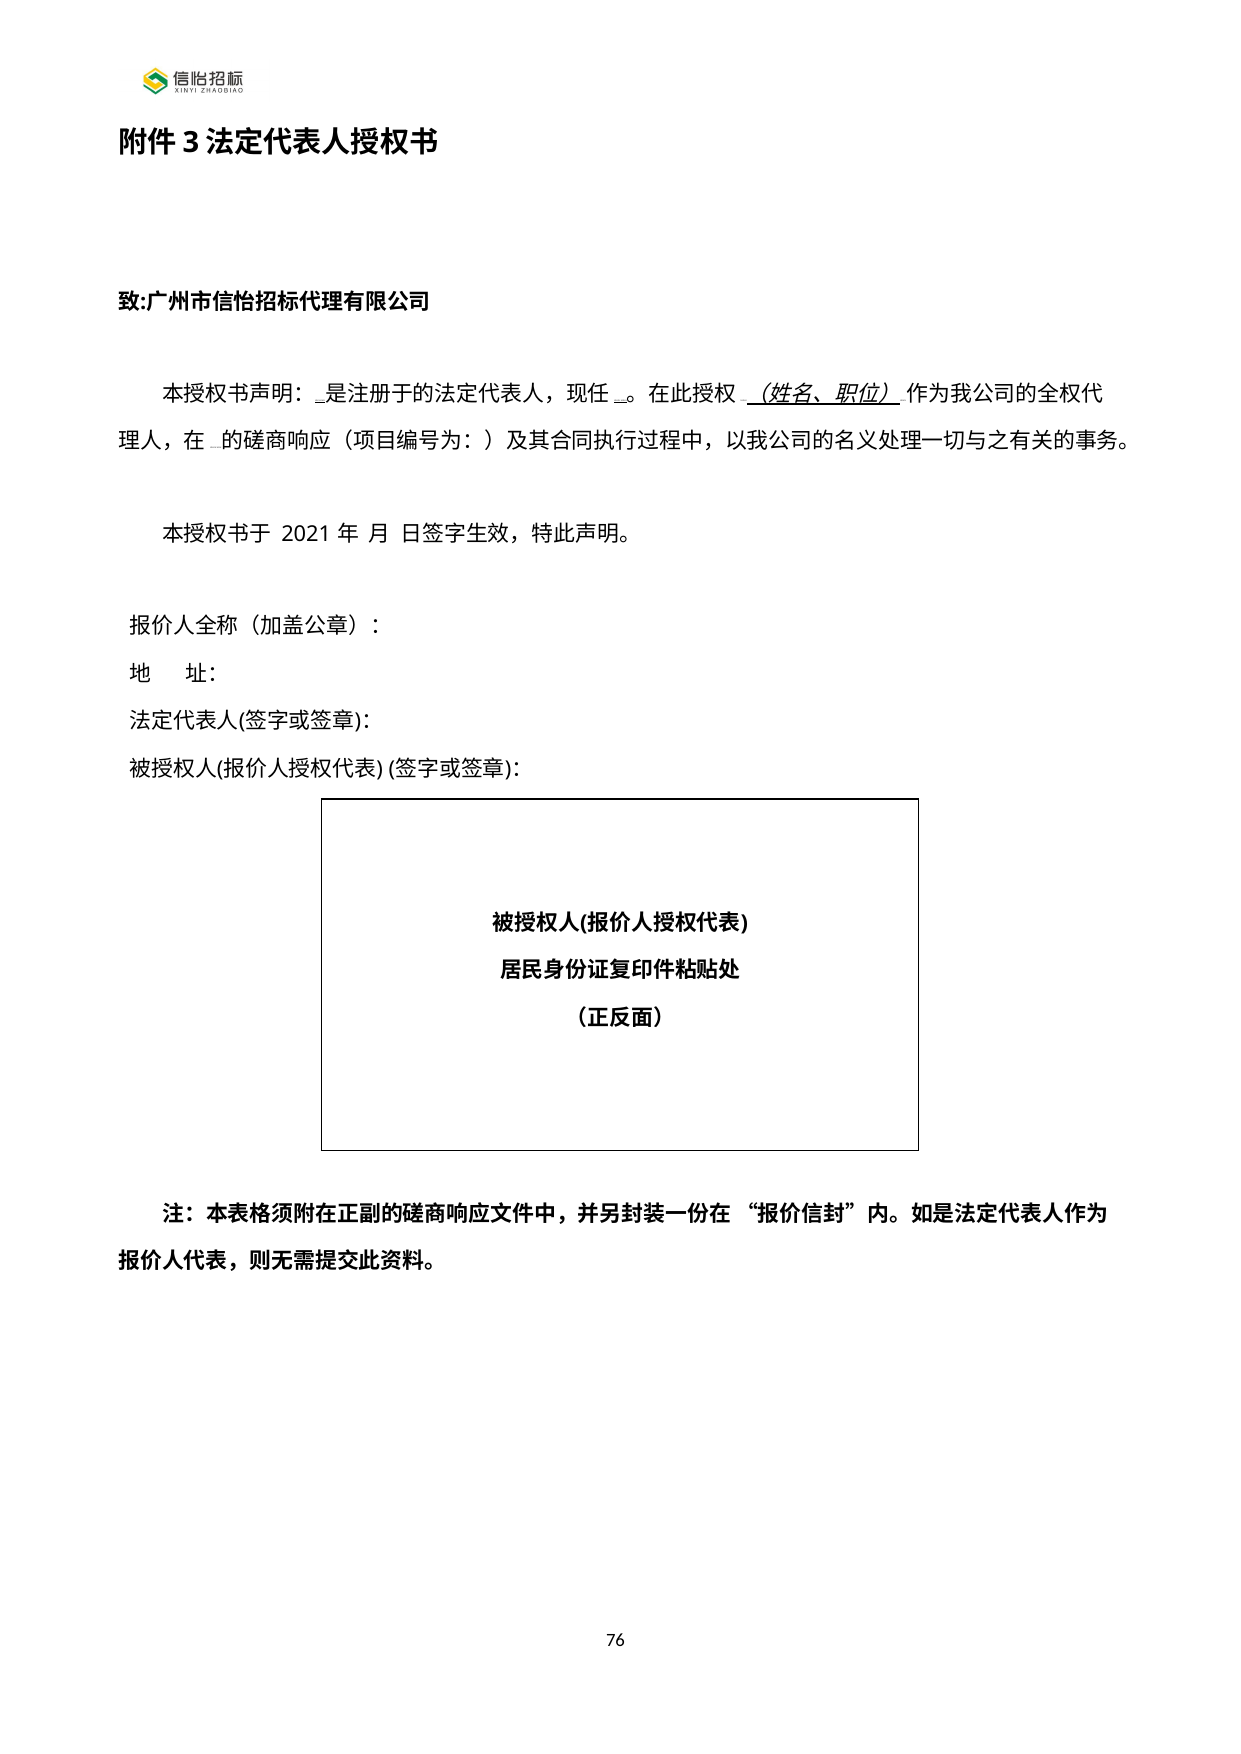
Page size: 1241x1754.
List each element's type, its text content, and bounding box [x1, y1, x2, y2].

text 本授权书声明：UU UUUU是注册于的法定代表人，现任UUUU UUUU。在此授权UUUU（姓名、职位）UUUU作为我公司的全权代理人，在UUUU UUU的磋商响应（项目编号为：）及其合同执行过程中，以我公司的名义处理一切与之有关的事务。 [118, 376, 1122, 455]
text 法定代表人(签字或签章)： [118, 703, 1122, 735]
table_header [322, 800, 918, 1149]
text 附件3法定代表人授权书 [118, 118, 1122, 161]
text 本授权书于 2021 年 月 日签字生效，特此声明。 [118, 516, 1122, 547]
text 地 址： [118, 656, 1122, 687]
text 被授权人(报价人授权代表) (签字或签章)： [118, 751, 1122, 782]
picture [118, 59, 270, 102]
text 致:广州市信怡招标代理有限公司 [118, 284, 1122, 316]
text 注：本表格须附在正副的磋商响应文件中，并另封装一份在 “报价信封”内。如是法定代表人作为报价人代表，则无需提交此资料。 [118, 1196, 1122, 1275]
text 报价人全称（加盖公章）： [118, 608, 1122, 640]
